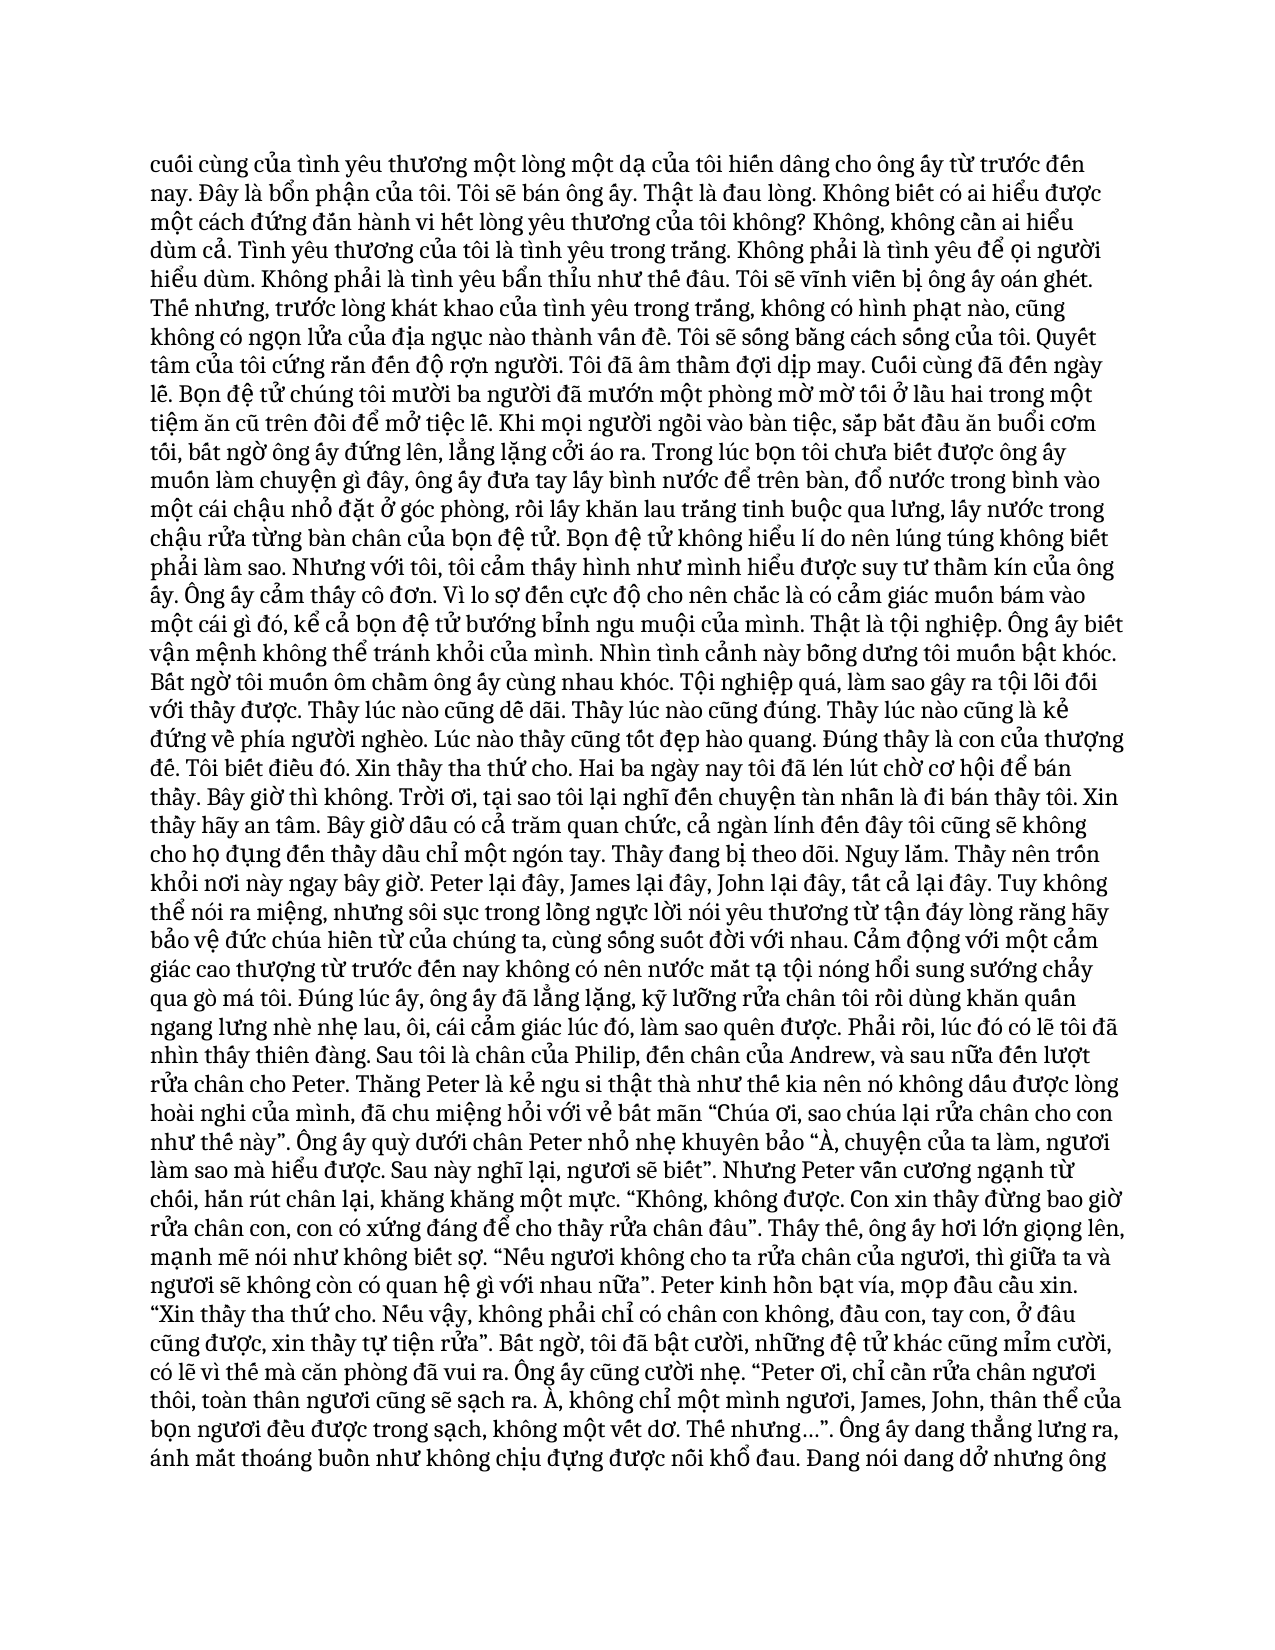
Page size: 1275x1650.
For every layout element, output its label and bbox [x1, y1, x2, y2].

text [150, 150, 1125, 1472]
